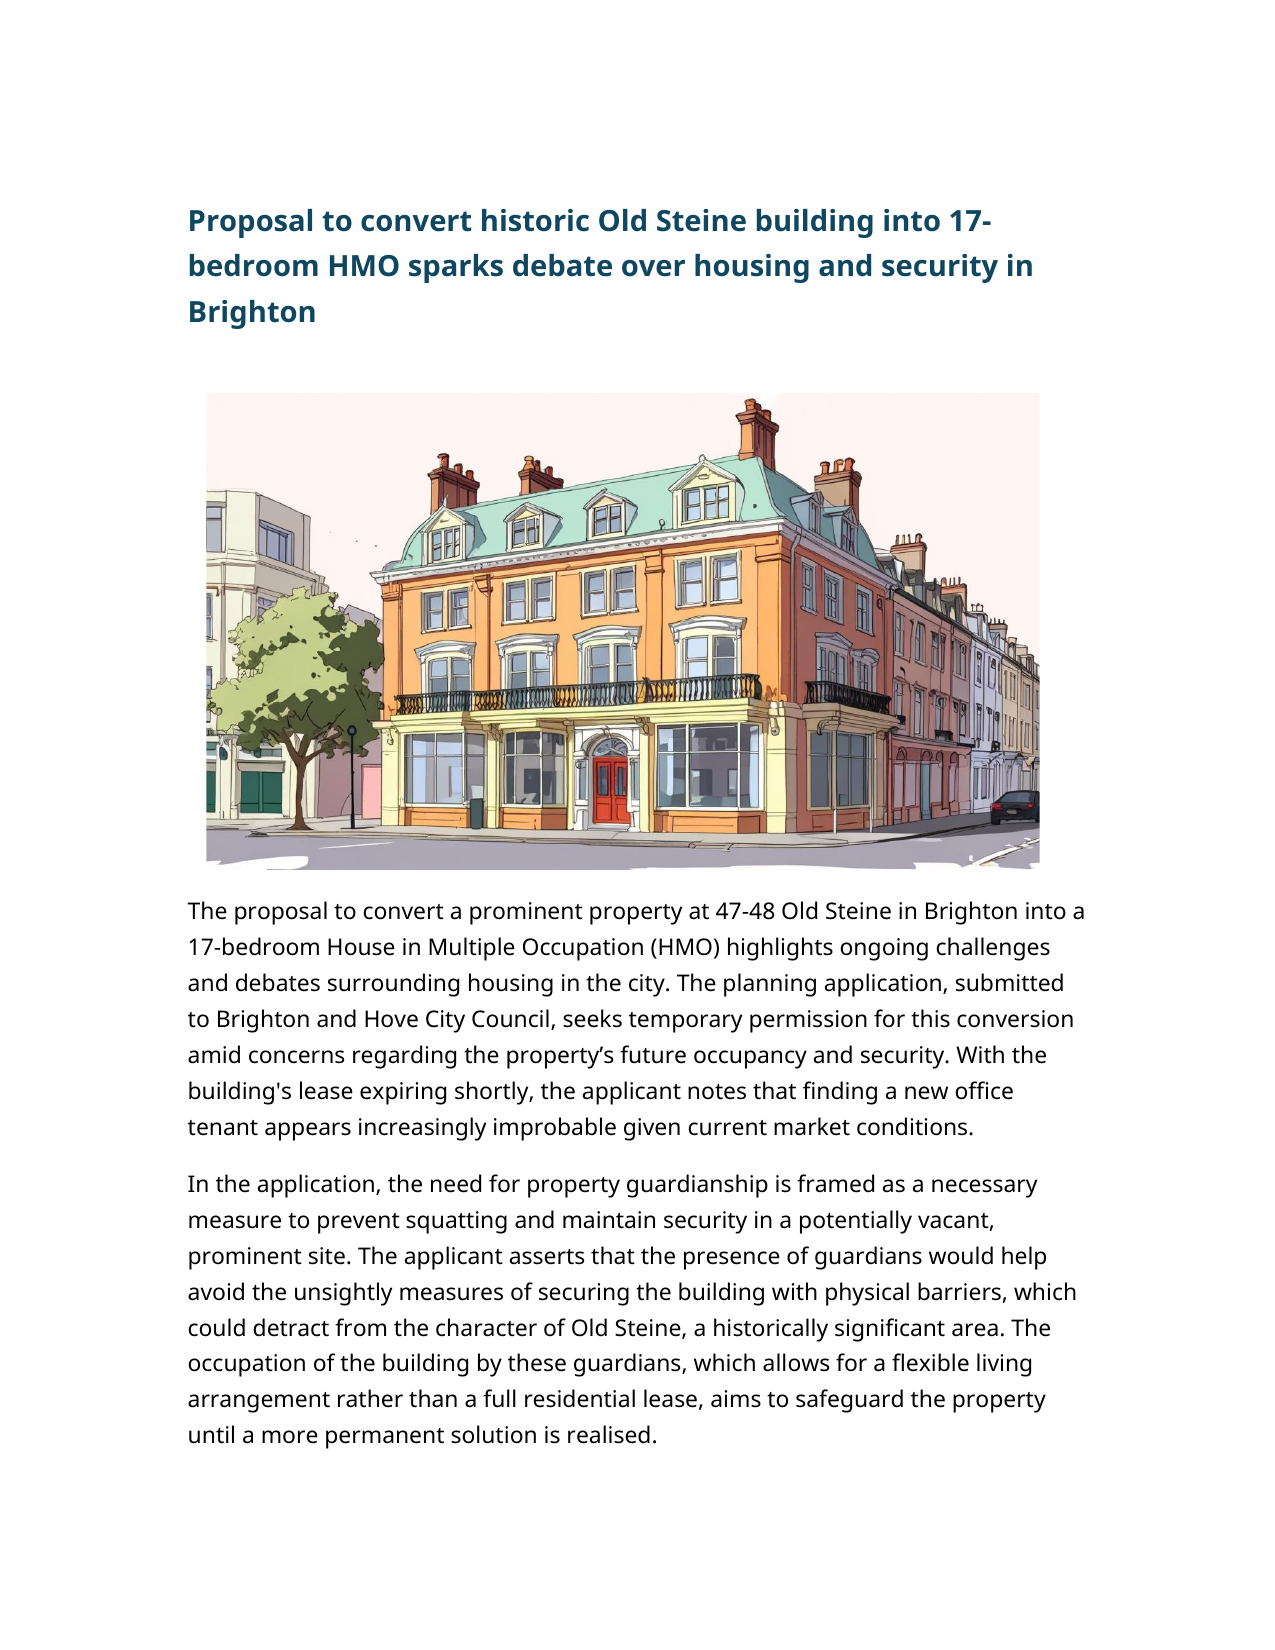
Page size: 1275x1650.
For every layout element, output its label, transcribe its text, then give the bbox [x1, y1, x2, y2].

subtitle Proposal to convert historic Old Steine building into 17-bedroom HMO sparks debate over housing and security in Brighton [187, 200, 1087, 331]
picture [206, 393, 1040, 870]
text In the application, the need for property guardianship is framed as a necessary measure to prevent squatting and maintain security in a potentially vacant, prominent site. The applicant asserts that the presence of guardians would help avoid the unsightly measures of securing the building with physical barriers, which could detract from the character of Old Steine, a historically significant area. The occupation of the building by these guardians, which allows for a flexible living arrangement rather than a full residential lease, aims to safeguard the property until a more permanent solution is realised. [187, 1168, 1087, 1451]
text The proposal to convert a prominent property at 47-48 Old Steine in Brighton into a 17-bedroom House in Multiple Occupation (HMO) highlights ongoing challenges and debates surrounding housing in the city. The planning application, submitted to Brighton and Hove City Council, seeks temporary permission for this conversion amid concerns regarding the property’s future occupancy and security. With the building's lease expiring shortly, the applicant notes that finding a new office tenant appears increasingly improbable given current market conditions. [187, 895, 1087, 1142]
